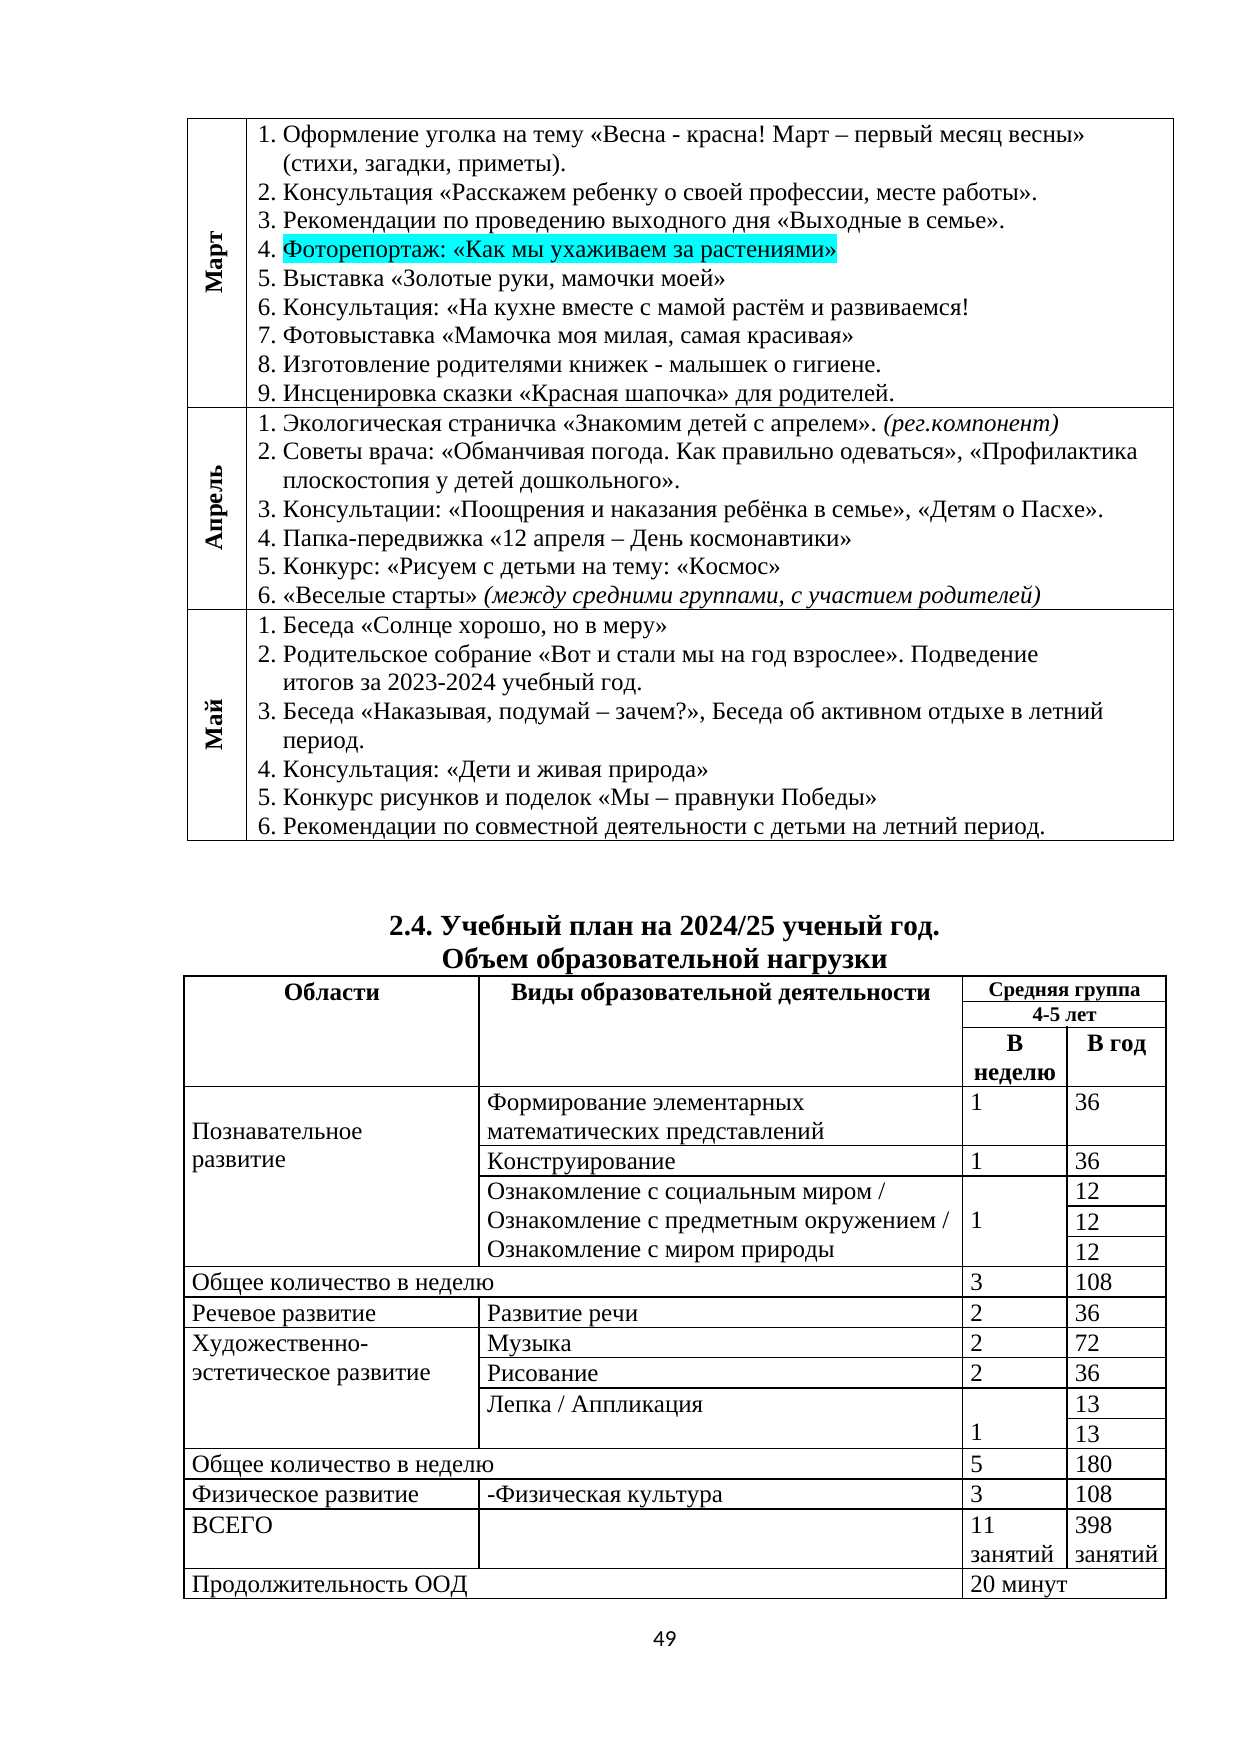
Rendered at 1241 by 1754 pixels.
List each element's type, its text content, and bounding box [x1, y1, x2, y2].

table_cell 1 [963, 1146, 1066, 1175]
table_cell ВСЕГО [185, 1510, 478, 1567]
table_cell Продолжительность ООД [185, 1569, 962, 1598]
table_cell Общее количество в неделю [185, 1267, 962, 1296]
table_cell 72 [1068, 1328, 1165, 1357]
table_cell Художественно-эстетическое развитие [185, 1328, 478, 1448]
table_cell 5 [963, 1449, 1066, 1478]
table_header Средняя группа [963, 977, 1165, 1001]
table_cell 12 [1068, 1237, 1165, 1266]
table_cell 4-5 лет [963, 1002, 1165, 1026]
table_cell 1 [963, 1087, 1066, 1144]
table_cell 3 [963, 1480, 1066, 1508]
table_cell 1. Беседа «Солнце хорошо, но в меру» 2. Родительское собрание «Вот и стали мы на год взрослее». Подведение итогов за 2023-2024 учебный год. 3. Беседа «Наказывая, подумай – зачем?», Беседа об активном отдыхе в летний период. 4. Консультация: «Дети и живая природа» 5. Конкурс рисунков и поделок «Мы – правнуки Победы» 6. Рекомендации по совместной деятельности с детьми на летний период. [247, 610, 1173, 840]
table_cell Формирование элементарных математических представлений [480, 1087, 962, 1144]
table_cell 1 [963, 1389, 1066, 1448]
table_cell В год [1068, 1028, 1165, 1086]
table_cell Ознакомление с социальным миром / Ознакомление с предметным окружением / Ознакомление с миром природы [480, 1177, 962, 1266]
table_cell 13 [1068, 1389, 1165, 1417]
table_cell 1. Экологическая страничка «Знакомим детей с апрелем». (рег.компонент) 2. Советы врача: «Обманчивая погода. Как правильно одеваться», «Профилактика плоскостопия у детей дошкольного». 3. Консультации: «Поощрения и наказания ребёнка в семье», «Детям о Пасхе». 4. Папка-передвижка «12 апреля – День космонавтики» 5. Конкурс: «Рисуем с детьми на тему: «Космос» 6. «Веселые старты» (между средними группами, с участием родителей) [247, 408, 1173, 609]
table_cell 398 занятий [1068, 1510, 1165, 1567]
table_cell 108 [1068, 1480, 1165, 1508]
table_cell Конструирование [480, 1146, 962, 1175]
table_cell -Физическая культура [480, 1480, 962, 1508]
text 2.4. Учебный план на 2024/25 ученый год. [177, 908, 1152, 942]
table_cell Апрель [188, 408, 246, 609]
table_cell 13 [1068, 1419, 1165, 1448]
table_cell Физическое развитие [185, 1480, 478, 1508]
table_cell 36 [1068, 1358, 1165, 1387]
text Объем образовательной нагрузки [177, 942, 1152, 975]
table_cell 180 [1068, 1449, 1165, 1478]
table_header Виды образовательной деятельности [480, 977, 962, 1086]
table_cell 2 [963, 1298, 1066, 1326]
table_cell Лепка / Аппликация [480, 1389, 962, 1448]
table_cell Общее количество в неделю [185, 1449, 962, 1478]
table_cell 108 [1068, 1267, 1165, 1296]
table_cell Рисование [480, 1358, 962, 1387]
table_cell 1. Оформление уголка на тему «Весна - красна! Март – первый месяц весны» (стихи, загадки, приметы). 2. Консультация «Расскажем ребенку о своей профессии, месте работы». 3. Рекомендации по проведению выходного дня «Выходные в семье». 4. Фоторепортаж: «Как мы ухаживаем за растениями» 5. Выставка «Золотые руки, мамочки моей» 6. Консультация: «На кухне вместе с мамой растём и развиваемся! 7. Фотовыставка «Мамочка моя милая, самая красивая» 8. Изготовление родителями книжек - малышек о гигиене. 9. Инсценировка сказки «Красная шапочка» для родителей. [247, 119, 1173, 407]
table_cell Развитие речи [480, 1298, 962, 1326]
table_cell Познавательное развитие [185, 1087, 478, 1266]
table_cell 3 [963, 1267, 1066, 1296]
table_cell [480, 1510, 962, 1567]
table_cell 1 [963, 1177, 1066, 1266]
table_header Области [185, 977, 478, 1086]
table_cell 36 [1068, 1298, 1165, 1326]
table_cell 2 [963, 1328, 1066, 1357]
table_cell 12 [1068, 1207, 1165, 1236]
table_cell Май [188, 610, 246, 840]
table_cell Музыка [480, 1328, 962, 1357]
table_cell Март [188, 119, 246, 407]
table_cell 36 [1068, 1087, 1165, 1144]
table_cell 20 минут [963, 1569, 1165, 1598]
table_cell 11 занятий [963, 1510, 1066, 1567]
table_cell Речевое развитие [185, 1298, 478, 1326]
table_cell 12 [1068, 1177, 1165, 1205]
table_cell 2 [963, 1358, 1066, 1387]
table_cell 36 [1068, 1146, 1165, 1175]
table_cell В неделю [963, 1028, 1066, 1086]
